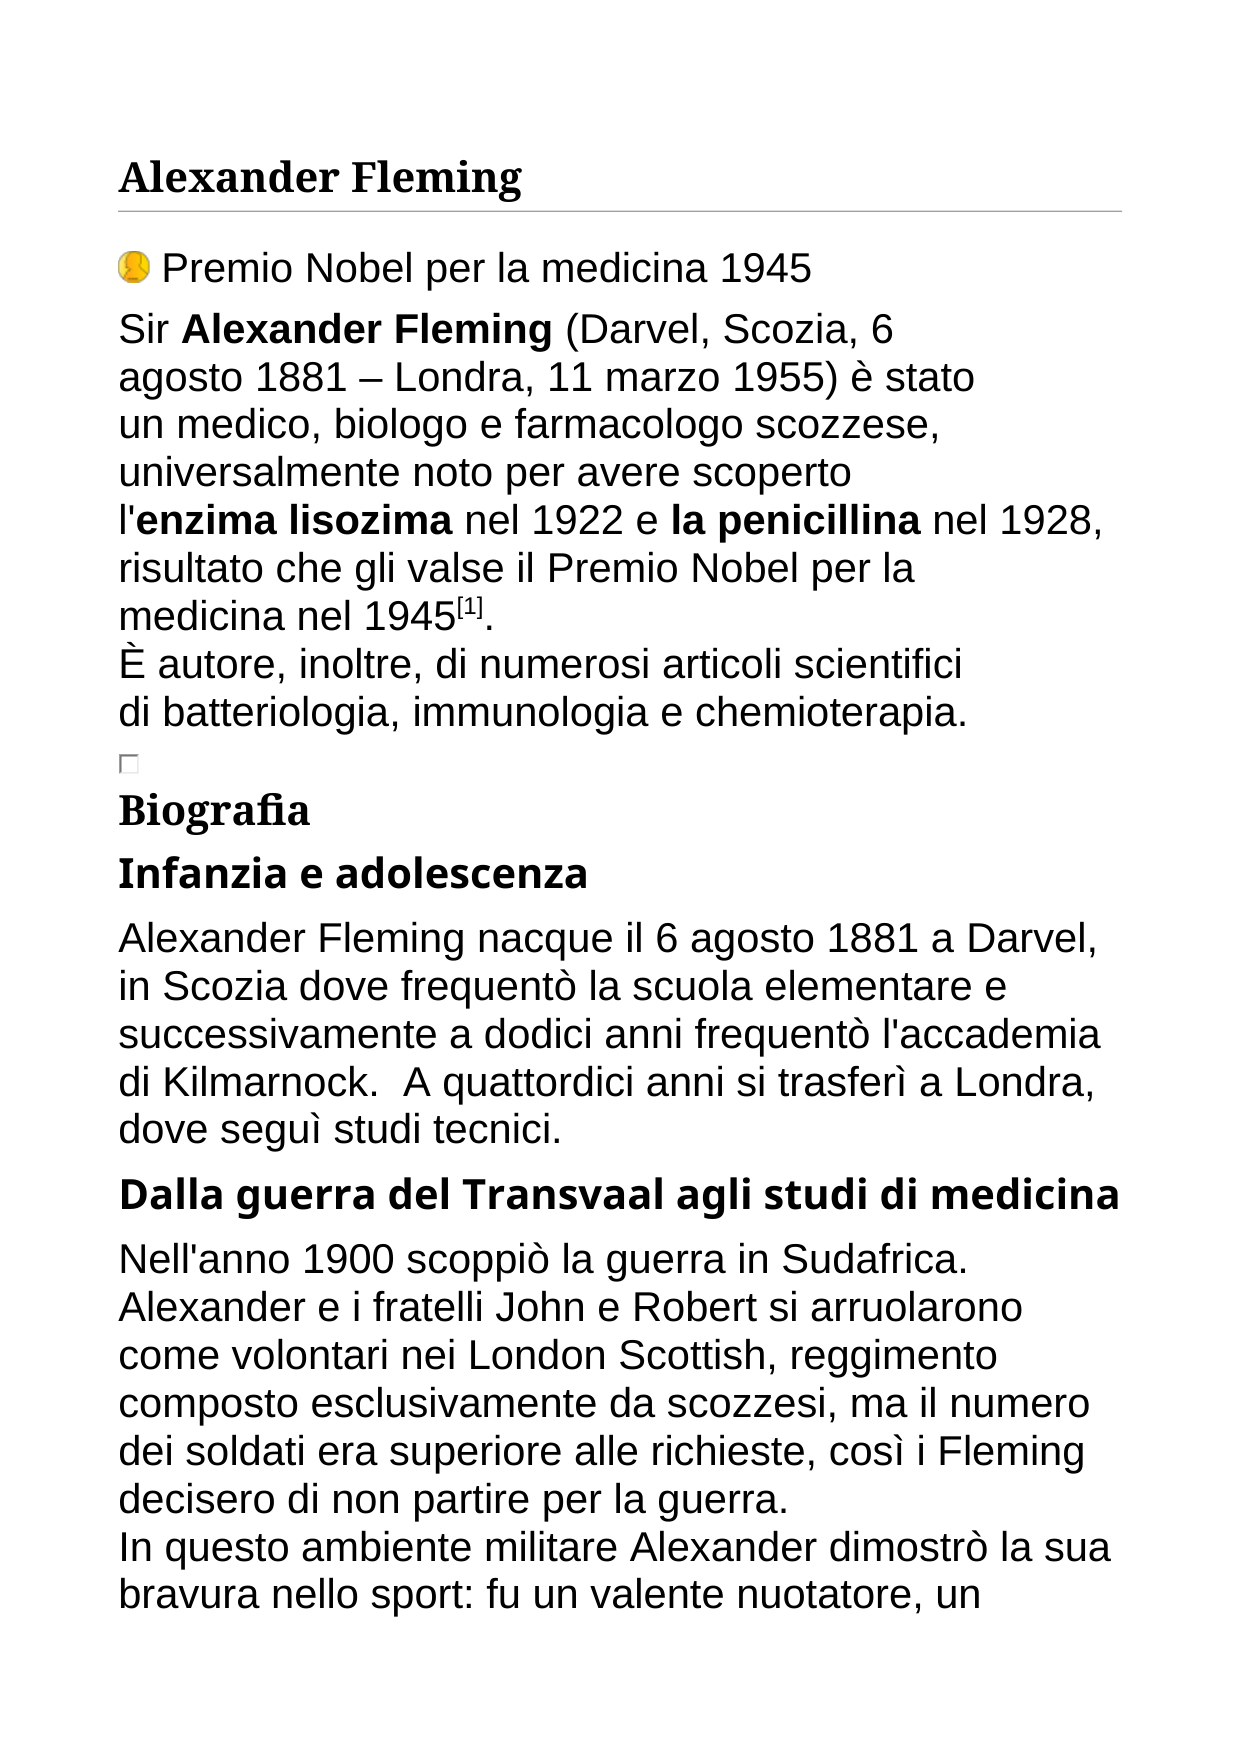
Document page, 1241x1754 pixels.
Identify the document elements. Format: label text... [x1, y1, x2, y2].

text Alexander Fleming nacque il 6 agosto 1881 a Darvel, in Scozia dove frequentò la scuola elementare e successivamente a dodici anni frequentò l'accademia di Kilmarnock. A quattordici anni si trasferì a Londra, dove seguì studi tecnici. [118, 913, 1122, 1153]
text Alexander Fleming [118, 148, 1122, 204]
text Premio Nobel per la medicina 1945 [118, 244, 1122, 292]
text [118, 1234, 1122, 1618]
text Dalla guerra del Transvaal agli studi di medicina [118, 1165, 1122, 1222]
text Sir Alexander Fleming (Darvel, Scozia, 6 agosto 1881 – Londra, 11 marzo 1955) è stato un medico, biologo e farmacologo scozzese, universalmente noto per avere scoperto l'enzima lisozima nel 1922 e la penicillina nel 1928, risultato che gli valse il Premio Nobel per la medicina nel 1945[1]. È autore, inoltre, di numerosi articoli scientifici di batteriologia, immunologia e chemioterapia. [118, 304, 1122, 735]
text Biografia [118, 781, 1122, 838]
text Infanzia e adolescenza [118, 844, 1122, 901]
picture [118, 251, 150, 283]
